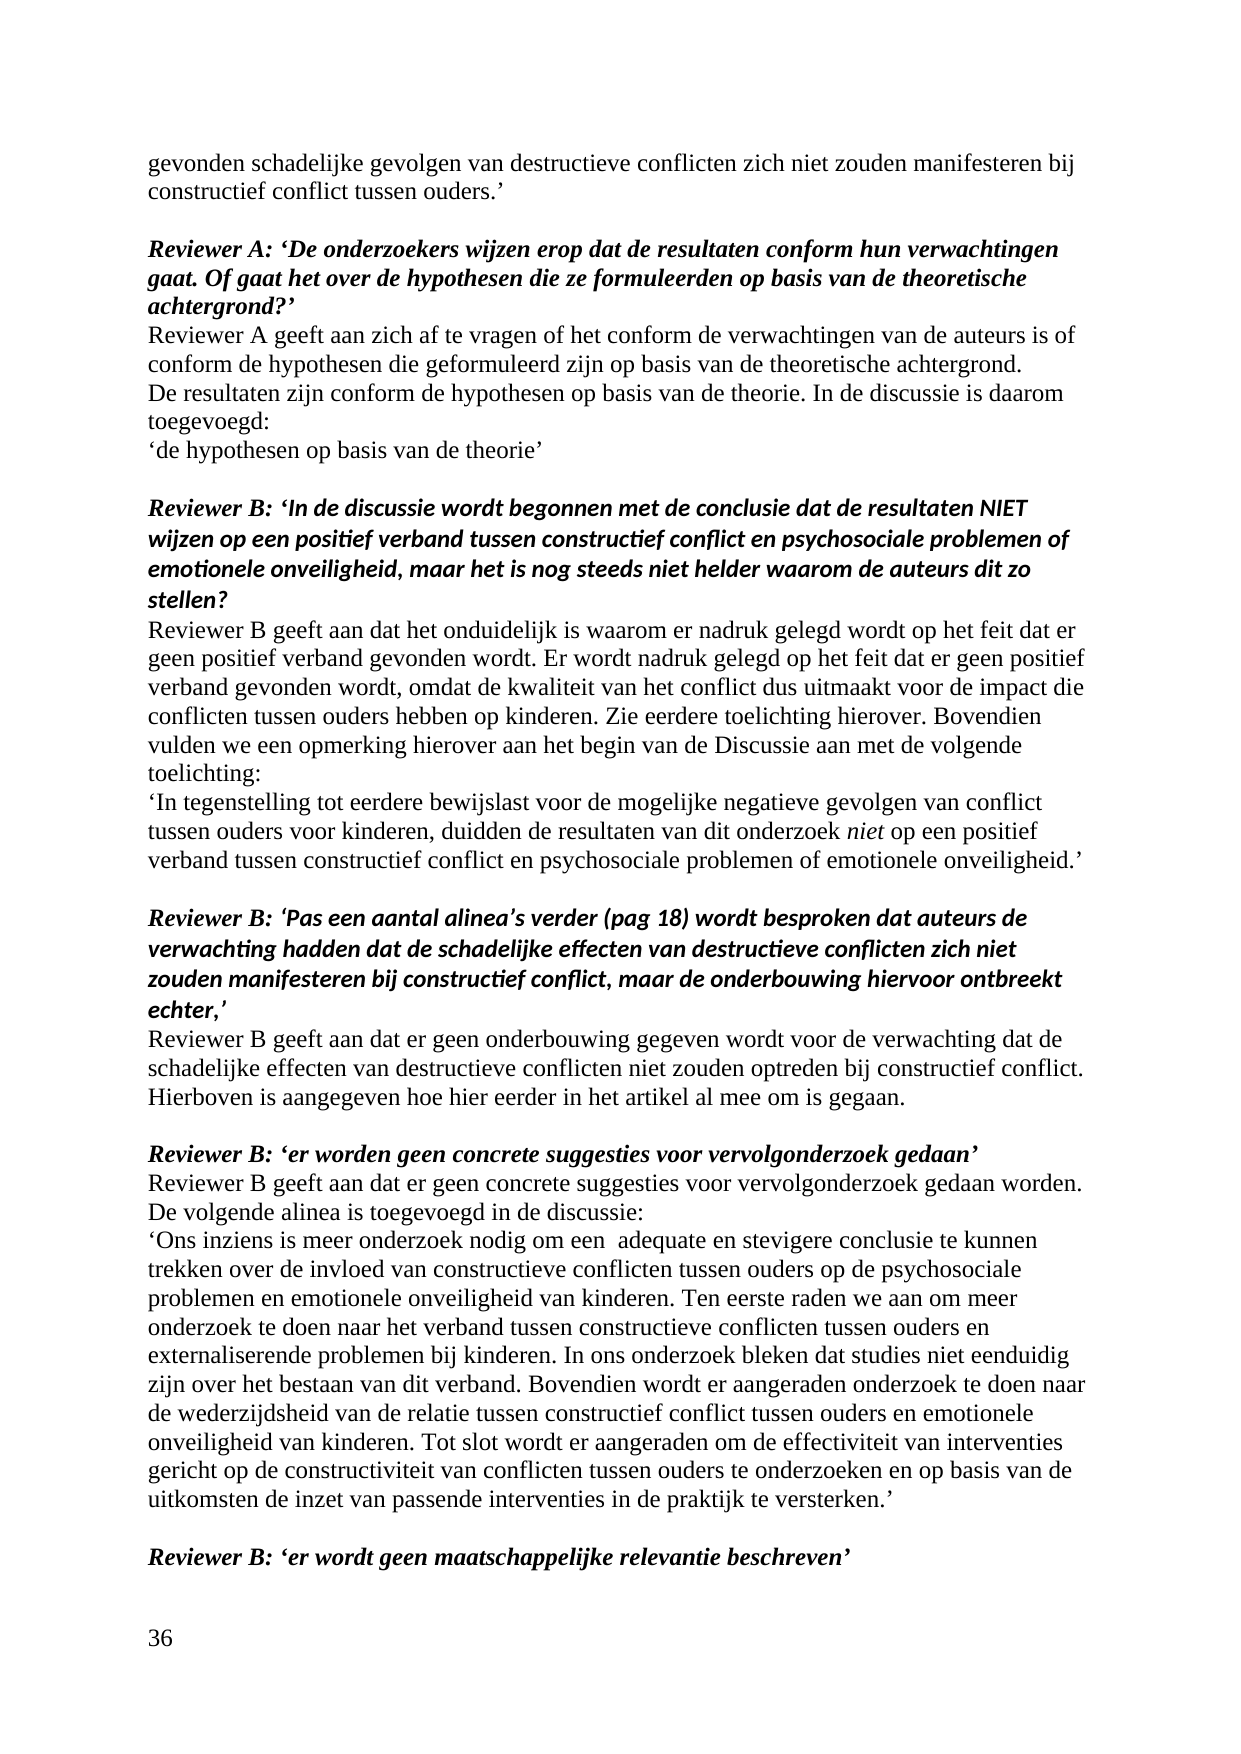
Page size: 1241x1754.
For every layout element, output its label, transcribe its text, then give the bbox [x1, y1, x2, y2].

text De volgende alinea is toegevoegd in de discussie: [148, 1197, 1093, 1226]
text Reviewer B geeft aan dat het onduidelijk is waarom er nadruk gelegd wordt op het feit dat er geen positief verband gevonden wordt. Er wordt nadruk gelegd op het feit dat er geen positief verband gevonden wordt, omdat de kwaliteit van het conflict dus uitmaakt voor de impact die conflicten tussen ouders hebben op kinderen. Zie eerdere toelichting hierover. Bovendien vulden we een opmerking hierover aan het begin van de Discussie aan met de volgende toelichting: [148, 615, 1093, 787]
text ‘In tegenstelling tot eerdere bewijslast voor de mogelijke negatieve gevolgen van conflict tussen ouders voor kinderen, duidden de resultaten van dit onderzoek niet op een positief verband tussen constructief conflict en psychosociale problemen of emotionele onveiligheid.’ [148, 787, 1093, 873]
text ‘de hypothesen op basis van de theorie’ [148, 435, 1093, 464]
text Reviewer B geeft aan dat er geen concrete suggesties voor vervolgonderzoek gedaan worden. [148, 1168, 1093, 1197]
text ‘Ons inziens is meer onderzoek nodig om een adequate en stevigere conclusie te kunnen trekken over de invloed van constructieve conflicten tussen ouders op de psychosociale problemen en emotionele onveiligheid van kinderen. Ten eerste raden we aan om meer onderzoek te doen naar het verband tussen constructieve conflicten tussen ouders en externaliserende problemen bij kinderen. In ons onderzoek bleken dat studies niet eenduidig zijn over het bestaan van dit verband. Bovendien wordt er aangeraden onderzoek te doen naar de wederzijdsheid van de relatie tussen constructief conflict tussen ouders en emotionele onveiligheid van kinderen. Tot slot wordt er aangeraden om de effectiviteit van interventies gericht op de constructiviteit van conflicten tussen ouders te onderzoeken en op basis van de uitkomsten de inzet van passende interventies in de praktijk te versterken.’ [148, 1226, 1093, 1513]
text Reviewer B: ‘In de discussie wordt begonnen met de conclusie dat de resultaten NIET wijzen op een positief verband tussen constructief conflict en psychosociale problemen of emotionele onveiligheid, maar het is nog steeds niet helder waarom de auteurs dit zo stellen? [148, 493, 1093, 615]
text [148, 148, 1093, 205]
text Reviewer B: ‘er wordt geen maatschappelijke relevantie beschreven’ [148, 1542, 1093, 1571]
text Reviewer B geeft aan dat er geen onderbouwing gegeven wordt voor de verwachting dat de schadelijke effecten van destructieve conflicten niet zouden optreden bij constructief conflict. Hierboven is aangegeven hoe hier eerder in het artikel al mee om is gegaan. [148, 1024, 1093, 1111]
text Reviewer A geeft aan zich af te vragen of het conform de verwachtingen van de auteurs is of conform de hypothesen die geformuleerd zijn op basis van de theoretische achtergrond. [148, 320, 1093, 378]
text Reviewer B: ‘er worden geen concrete suggesties voor vervolgonderzoek gedaan’ [148, 1139, 1093, 1168]
text Reviewer B: ‘Pas een aantal alinea’s verder (pag 18) wordt besproken dat auteurs de verwachting hadden dat de schadelijke effecten van destructieve conflicten zich niet zouden manifesteren bij constructief conflict, maar de onderbouwing hiervoor ontbreekt echter,’ [148, 902, 1093, 1024]
text Reviewer A: ‘De onderzoekers wijzen erop dat de resultaten conform hun verwachtingen gaat. Of gaat het over de hypothesen die ze formuleerden op basis van de theoretische achtergrond?’ [148, 234, 1093, 320]
text De resultaten zijn conform de hypothesen op basis van de theorie. In de discussie is daarom toegevoegd: [148, 378, 1093, 435]
